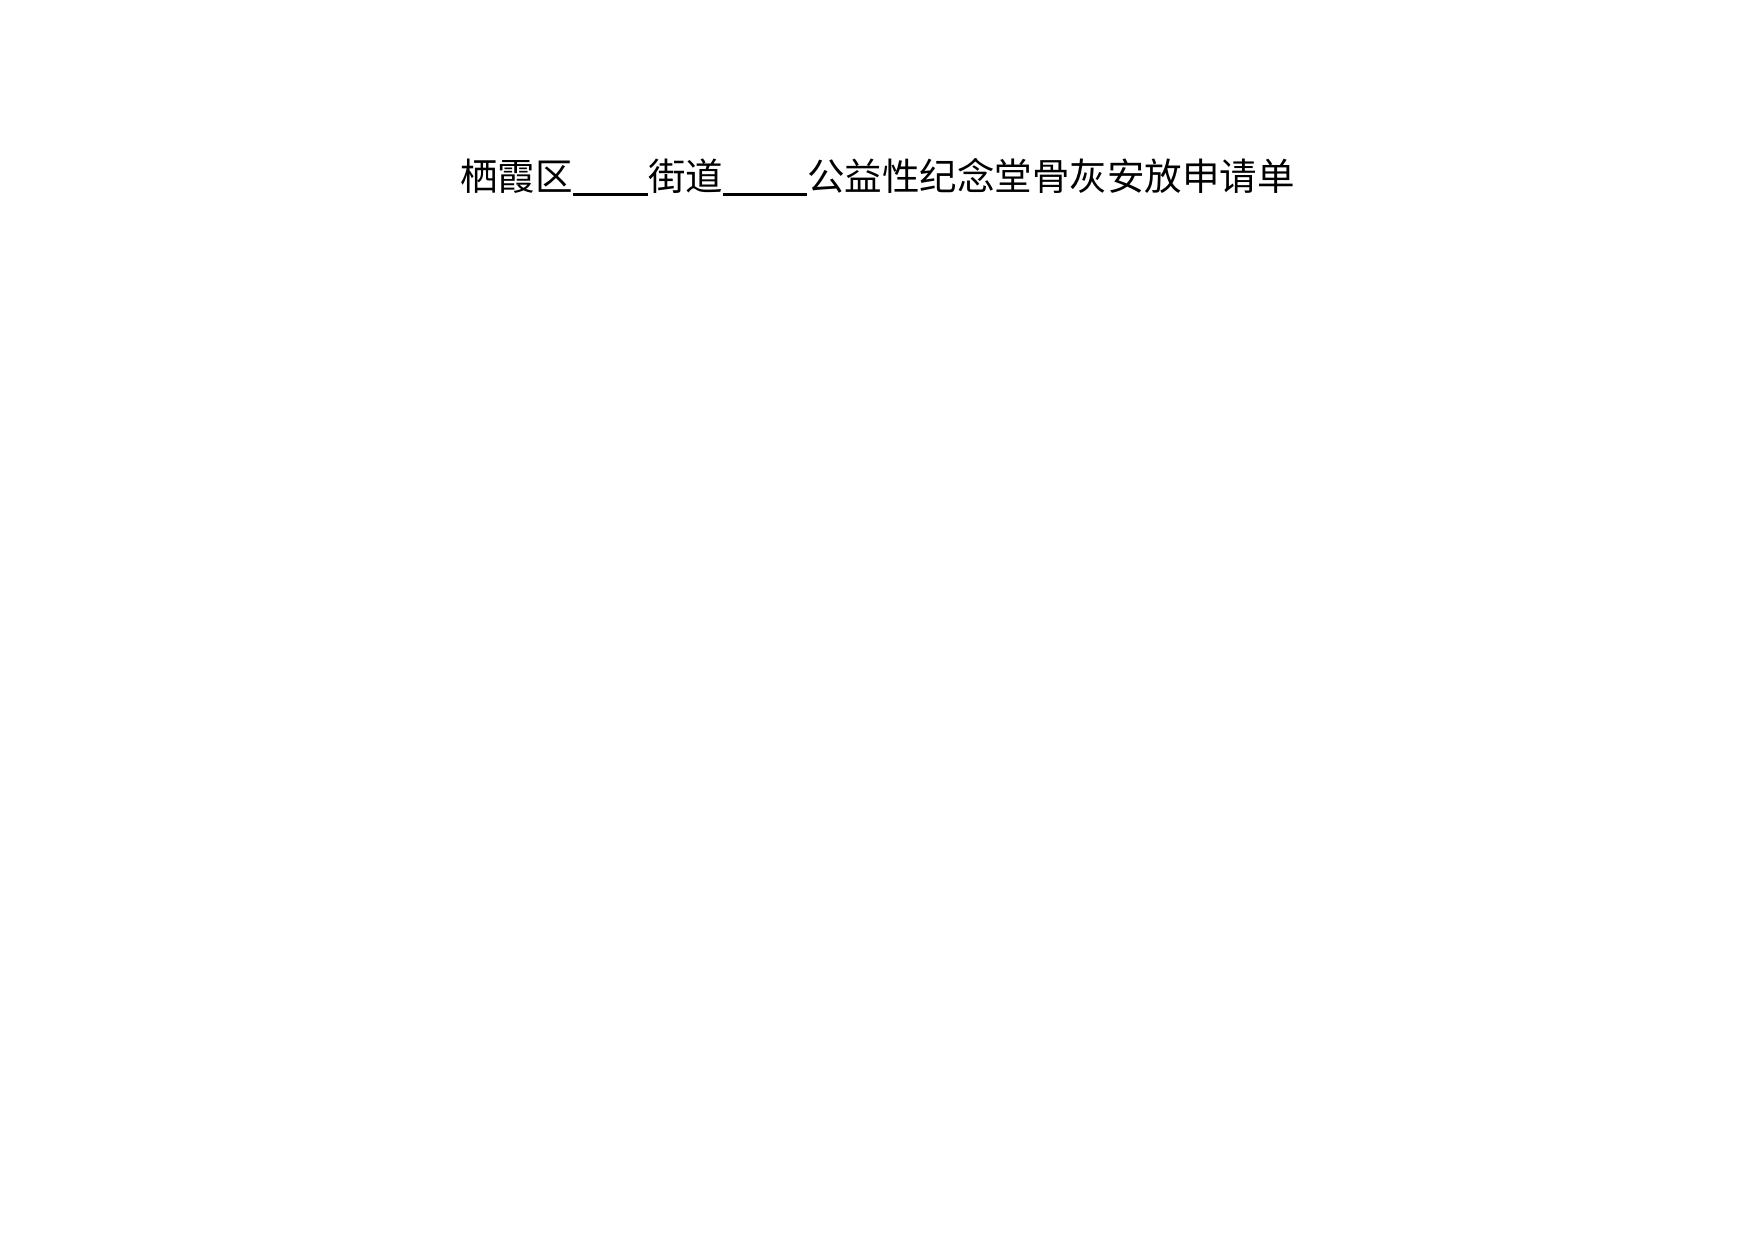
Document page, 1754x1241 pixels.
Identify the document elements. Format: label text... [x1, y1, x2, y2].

text 栖霞区 街道 公益性纪念堂骨灰安放申请单 [150, 141, 1604, 206]
